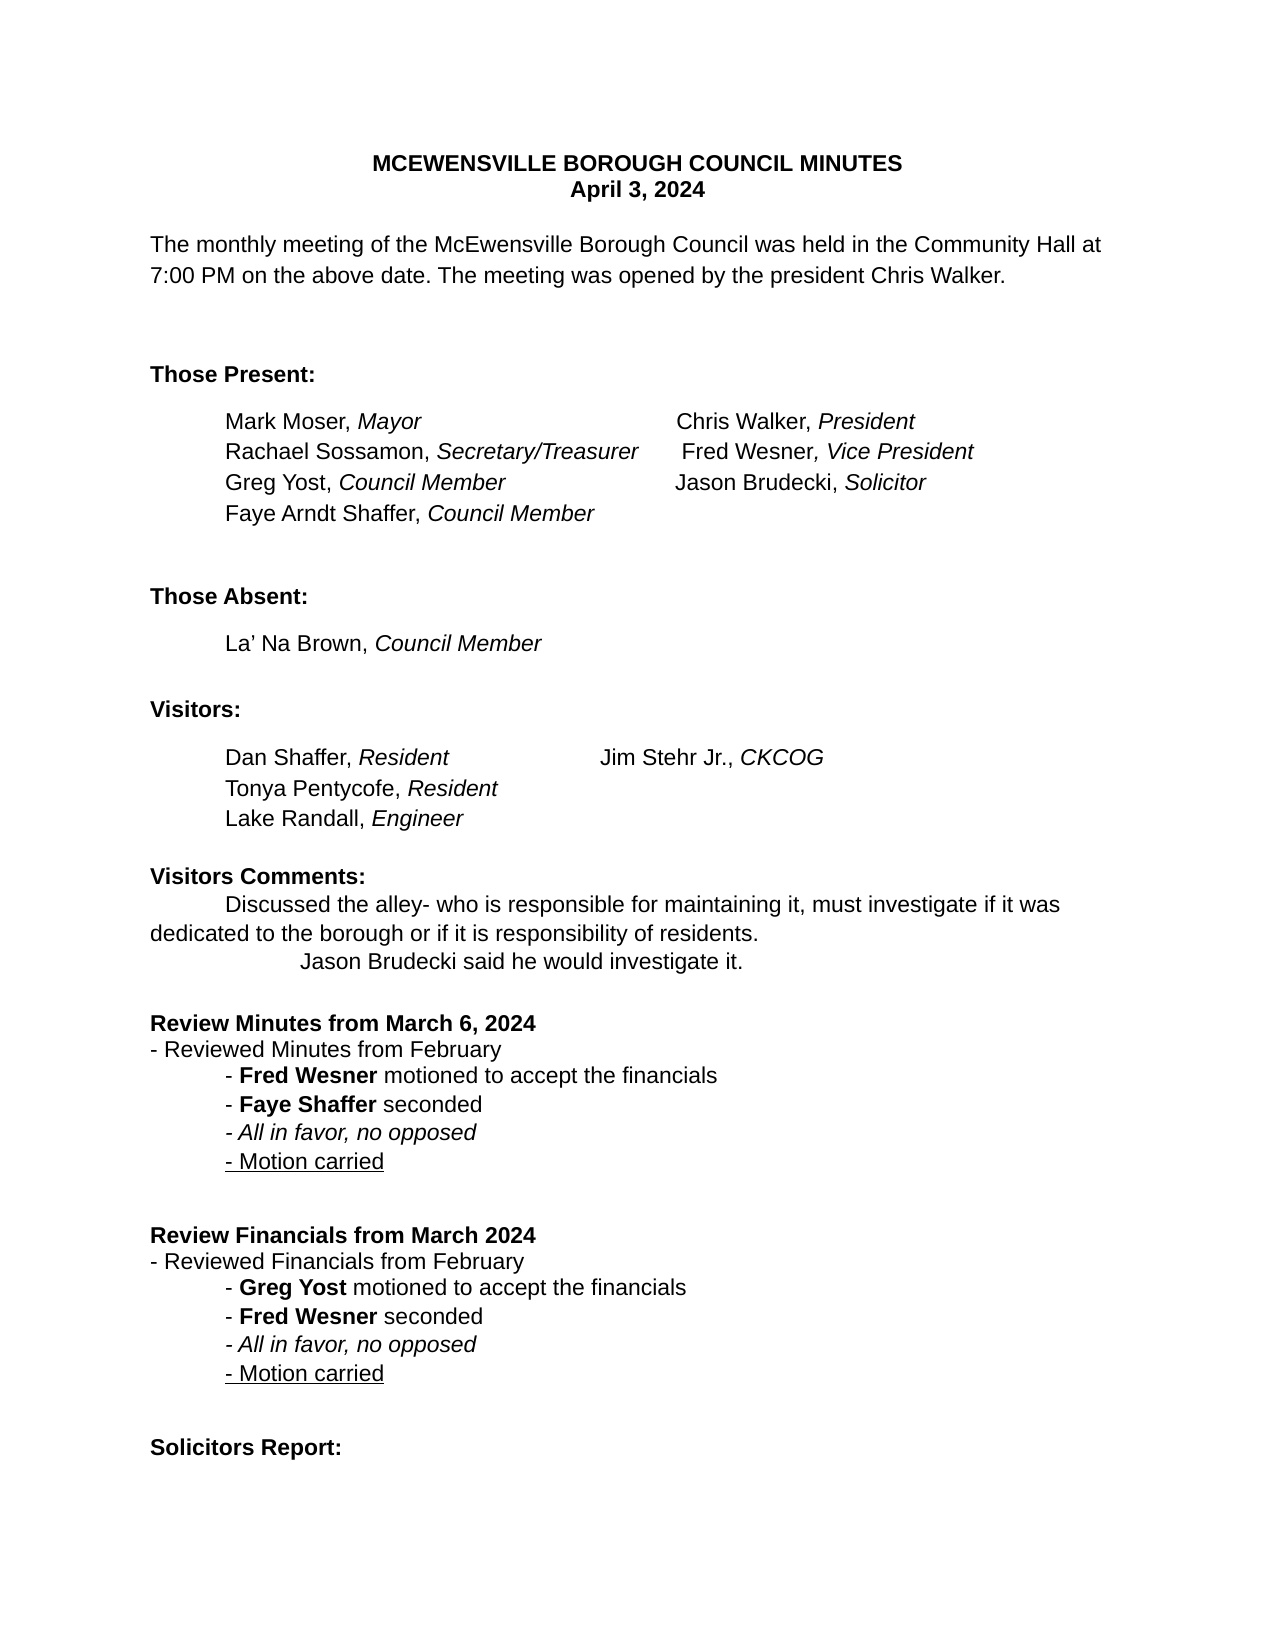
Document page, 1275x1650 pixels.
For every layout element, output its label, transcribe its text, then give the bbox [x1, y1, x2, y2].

list Faye Arndt Shaffer, Council Member [225, 499, 1125, 526]
list - Motion carried [225, 1148, 1125, 1174]
text - Reviewed Minutes from February [150, 1036, 1125, 1062]
text - Reviewed Financials from February [150, 1248, 1125, 1274]
text Visitors: [150, 696, 1125, 722]
list - Faye Shaffer seconded [225, 1091, 1125, 1117]
list - Fred Wesner seconded [225, 1303, 1125, 1329]
text Review Financials from March 2024 [150, 1222, 1125, 1248]
list La’ Na Brown, Council Member [225, 630, 1125, 656]
text The monthly meeting of the McEwensville Borough Council was held in the Community Hall at 7:00 PM on the above date. The meeting was opened by the president Chris Walker. [150, 231, 1125, 288]
text Visitors Comments: Discussed the alley- who is responsible for maintaining it, must investigate if it was dedicated to the borough or if it is responsibility of residents. [150, 863, 1125, 946]
list Mark Moser, Mayor Chris Walker, President [225, 408, 1125, 434]
list - Motion carried [225, 1360, 1125, 1386]
text Those Present: [150, 361, 1125, 387]
list Greg Yost, Council Member Jason Brudecki, Solicitor [225, 468, 1125, 495]
list - All in favor, no opposed [225, 1119, 1125, 1146]
text Solicitors Report: [150, 1433, 1125, 1460]
list Lake Randall, Engineer [225, 805, 1125, 831]
list - Fred Wesner motioned to accept the financials [225, 1062, 1125, 1089]
list Tonya Pentycofe, Resident [225, 775, 1125, 801]
list - All in favor, no opposed [225, 1331, 1125, 1358]
list Rachael Sossamon, Secretary/Treasurer Fred Wesner, Vice President [225, 438, 1125, 464]
text Jason Brudecki said he would investigate it. [150, 948, 1125, 974]
list Dan Shaffer, Resident Jim Stehr Jr., CKCOG [225, 744, 1125, 770]
text Review Minutes from March 6, 2024 [150, 1010, 1125, 1036]
text Those Absent: [150, 583, 1125, 609]
list - Greg Yost motioned to accept the financials [225, 1274, 1125, 1301]
text MCEWENSVILLE BOROUGH COUNCIL MINUTES April 3, 2024 [150, 150, 1125, 203]
